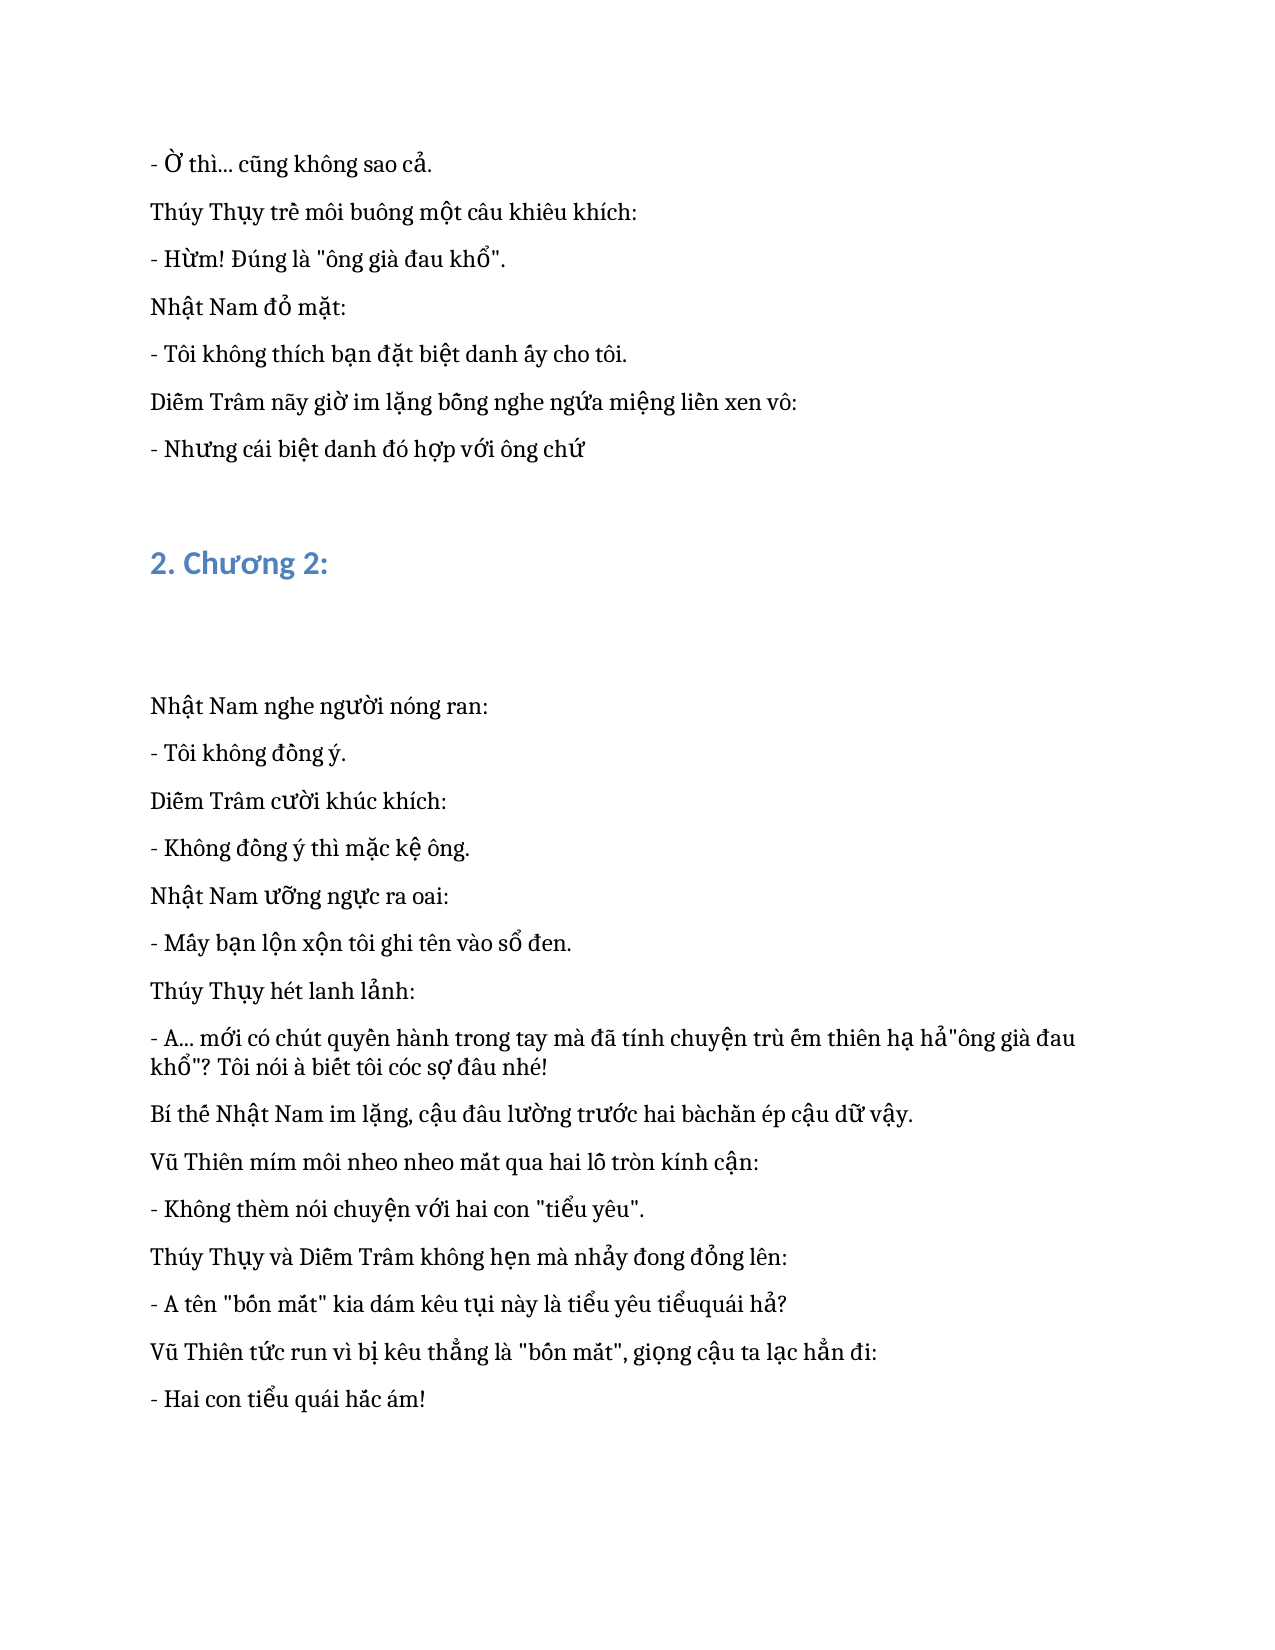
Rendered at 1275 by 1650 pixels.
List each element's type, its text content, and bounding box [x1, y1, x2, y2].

text - A tên "bốn mắt" kia dám kêu tụi này là tiểu yêu tiểuquái hả? [150, 1290, 1125, 1319]
text - Hừm! Ðúng là "ông già đau khổ". [150, 245, 1125, 274]
text - Hai con tiểu quái hắc ám! [150, 1385, 1125, 1414]
text Thúy Thụy hét lanh lảnh: [150, 977, 1125, 1005]
text Nhật Nam nghe người nóng ran: [150, 692, 1125, 720]
subtitle 2. Chương 2: [150, 542, 1125, 583]
text - Không đồng ý thì mặc kệ ông. [150, 834, 1125, 863]
text - Tôi không đồng ý. [150, 739, 1125, 768]
text - Không thèm nói chuyện với hai con "tiểu yêu". [150, 1195, 1125, 1224]
text Nhật Nam ưỡng ngực ra oai: [150, 882, 1125, 910]
text Nhật Nam đỏ mặt: [150, 292, 1125, 321]
text Vũ Thiên tức run vì bị kêu thẳng là "bốn mắt", giọng cậu ta lạc hẳn đi: [150, 1338, 1125, 1367]
text - A... mới có chút quyền hành trong tay mà đã tính chuyện trù ếm thiên hạ hả"ông già đau khổ"? Tôi nói à biết tôi cóc sợ đâu nhé! [150, 1024, 1125, 1082]
text Vũ Thiên mím môi nheo nheo mắt qua hai lỗ tròn kính cận: [150, 1148, 1125, 1177]
text - Mấy bạn lộn xộn tôi ghi tên vào sổ đen. [150, 929, 1125, 958]
text - Tôi không thích bạn đặt biệt danh ấy cho tôi. [150, 340, 1125, 369]
text Diễm Trâm cười khúc khích: [150, 787, 1125, 815]
text - Ờ thì... cũng không sao cả. [150, 150, 1125, 179]
text Diễm Trâm nãy giờ im lặng bỗng nghe ngứa miệng liền xen vô: [150, 387, 1125, 416]
text Bí thế Nhật Nam im lặng, cậu đâu lường trước hai bàchằn ép cậu dữ vậy. [150, 1100, 1125, 1129]
text Thúy Thụy và Diễm Trâm không hẹn mà nhảy đong đỏng lên: [150, 1243, 1125, 1272]
text - Nhưng cái biệt danh đó hợp với ông chứ [150, 435, 1125, 521]
text Thúy Thụy trề môi buông một câu khiêu khích: [150, 197, 1125, 226]
